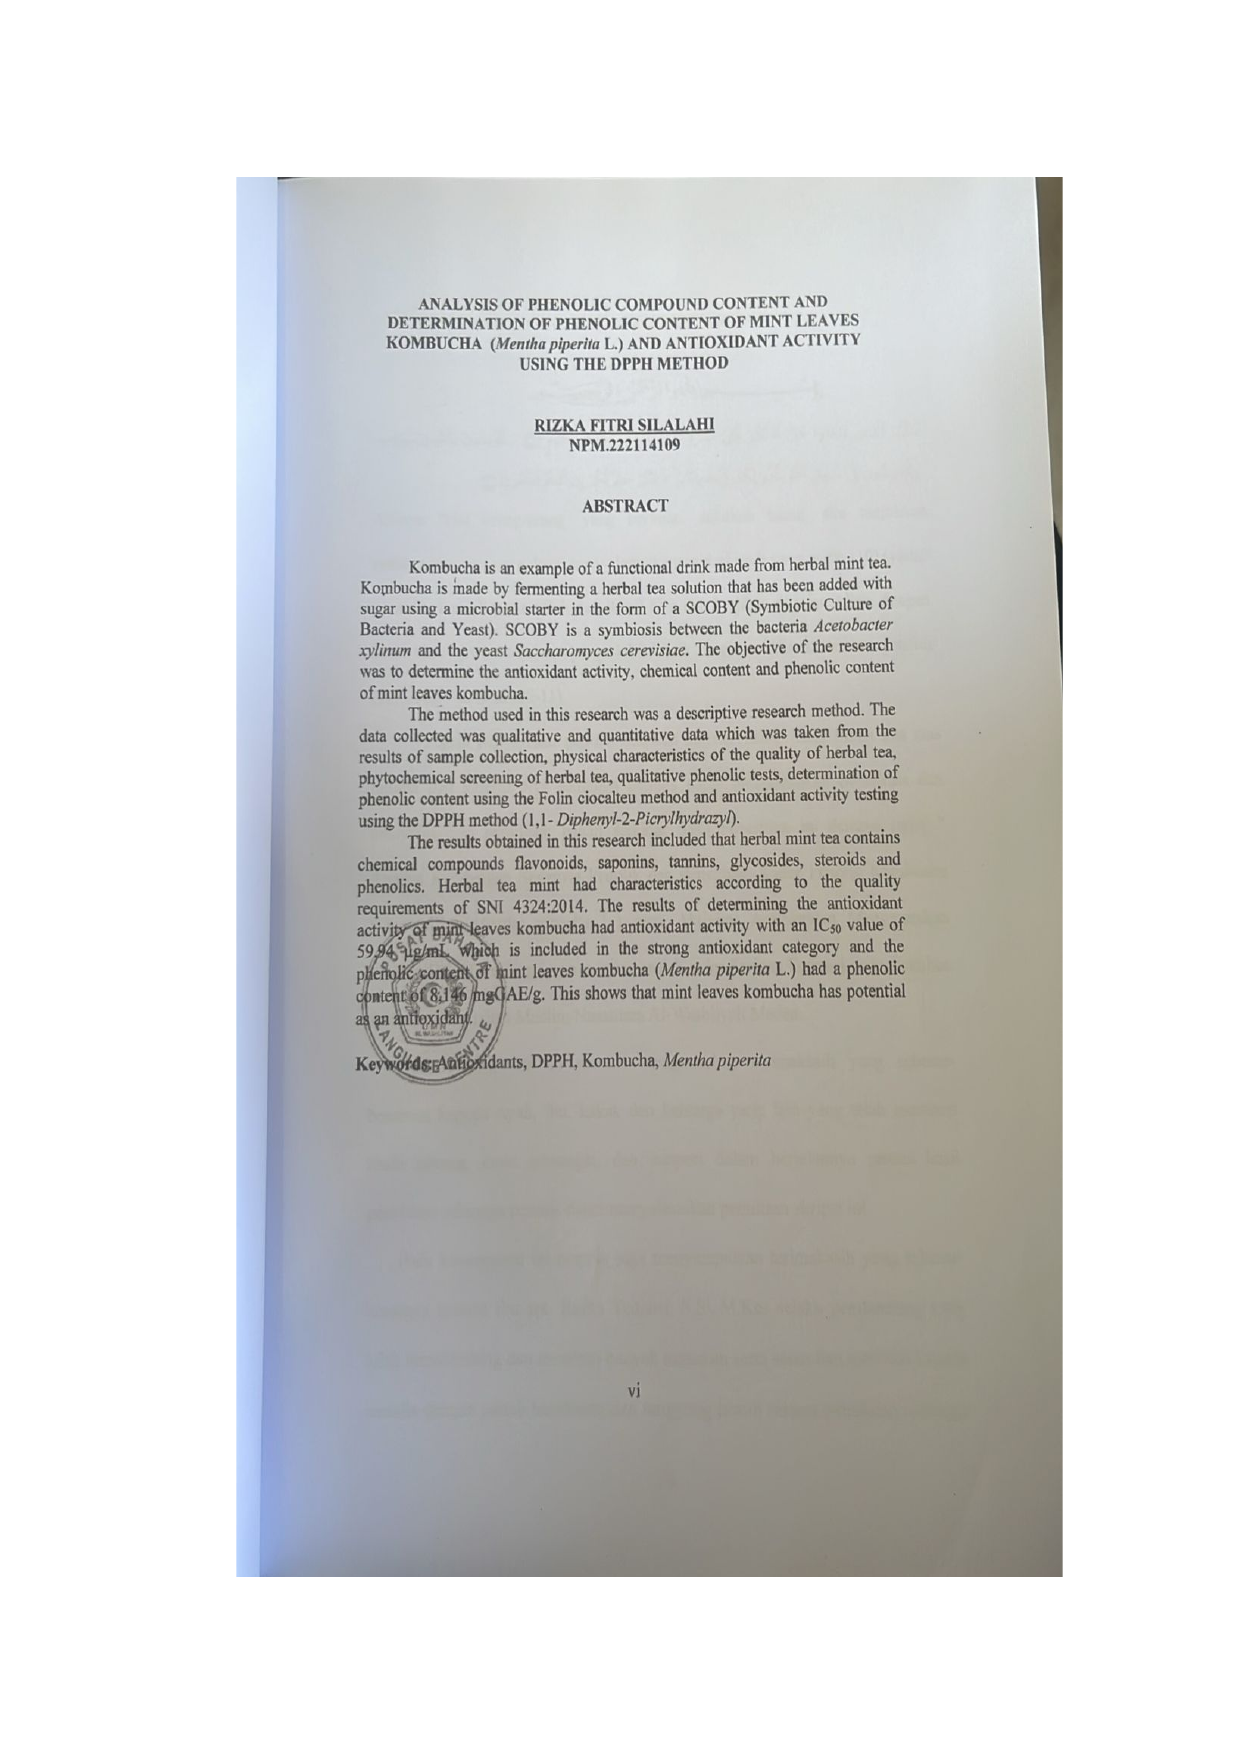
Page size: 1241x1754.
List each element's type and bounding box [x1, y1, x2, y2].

picture [236, 177, 1063, 1577]
